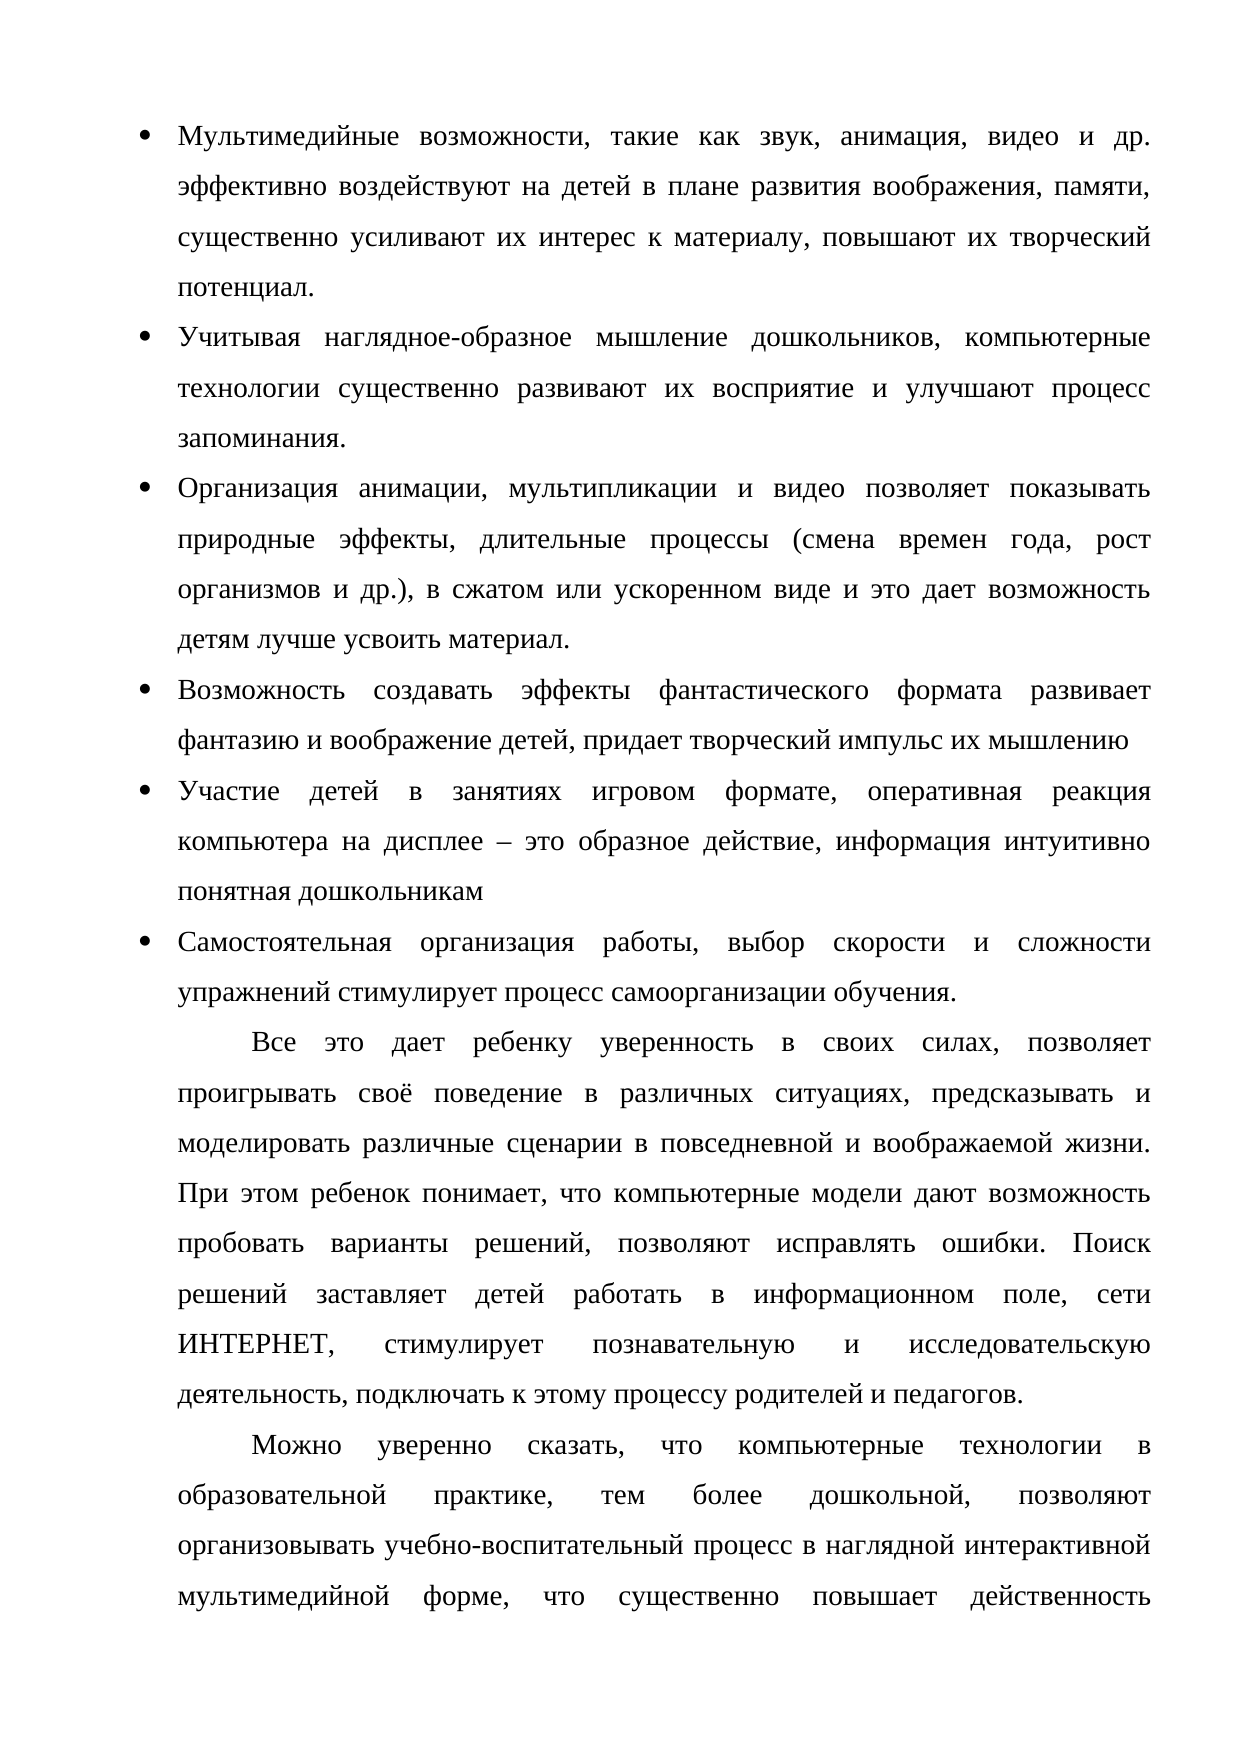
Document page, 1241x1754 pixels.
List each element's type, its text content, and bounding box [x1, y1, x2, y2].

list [177, 1427, 1152, 1611]
list Все это дает ребенку уверенность в своих силах, позволяет проигрывать своё поведение в различных ситуациях, предсказывать и моделировать различные сценарии в повседневной и воображаемой жизни. При этом ребенок понимает, что компьютерные модели дают возможность пробовать варианты решений, позволяют исправлять ошибки. Поиск решений заставляет детей работать в информационном поле, сети ИНТЕРНЕТ, стимулирует познавательную и исследовательскую деятельность, подключать к этому процессу родителей и педагогов. [177, 1024, 1152, 1410]
list Возможность создавать эффекты фантастического формата развивает фантазию и воображение детей, придает творческий импульс их мышлению [140, 672, 1152, 756]
list Самостоятельная организация работы, выбор скорости и сложности упражнений стимулирует процесс самоорганизации обучения. [140, 924, 1152, 1008]
list Учитывая наглядное-образное мышление дошкольников, компьютерные технологии существенно развивают их восприятие и улучшают процесс запоминания. [140, 319, 1152, 454]
list Организация анимации, мультипликации и видео позволяет показывать природные эффекты, длительные процессы (смена времен года, рост организмов и др.), в сжатом или ускоренном виде и это дает возможность детям лучше усвоить материал. [140, 471, 1152, 655]
list Участие детей в занятиях игровом формате, оперативная реакция компьютера на дисплее – это образное действие, информация интуитивно понятная дошкольникам [140, 773, 1152, 907]
list Мультимедийные возможности, такие как звук, анимация, видео и др. эффективно воздействуют на детей в плане развития воображения, памяти, существенно усиливают их интерес к материалу, повышают их творческий потенциал. [140, 118, 1152, 303]
